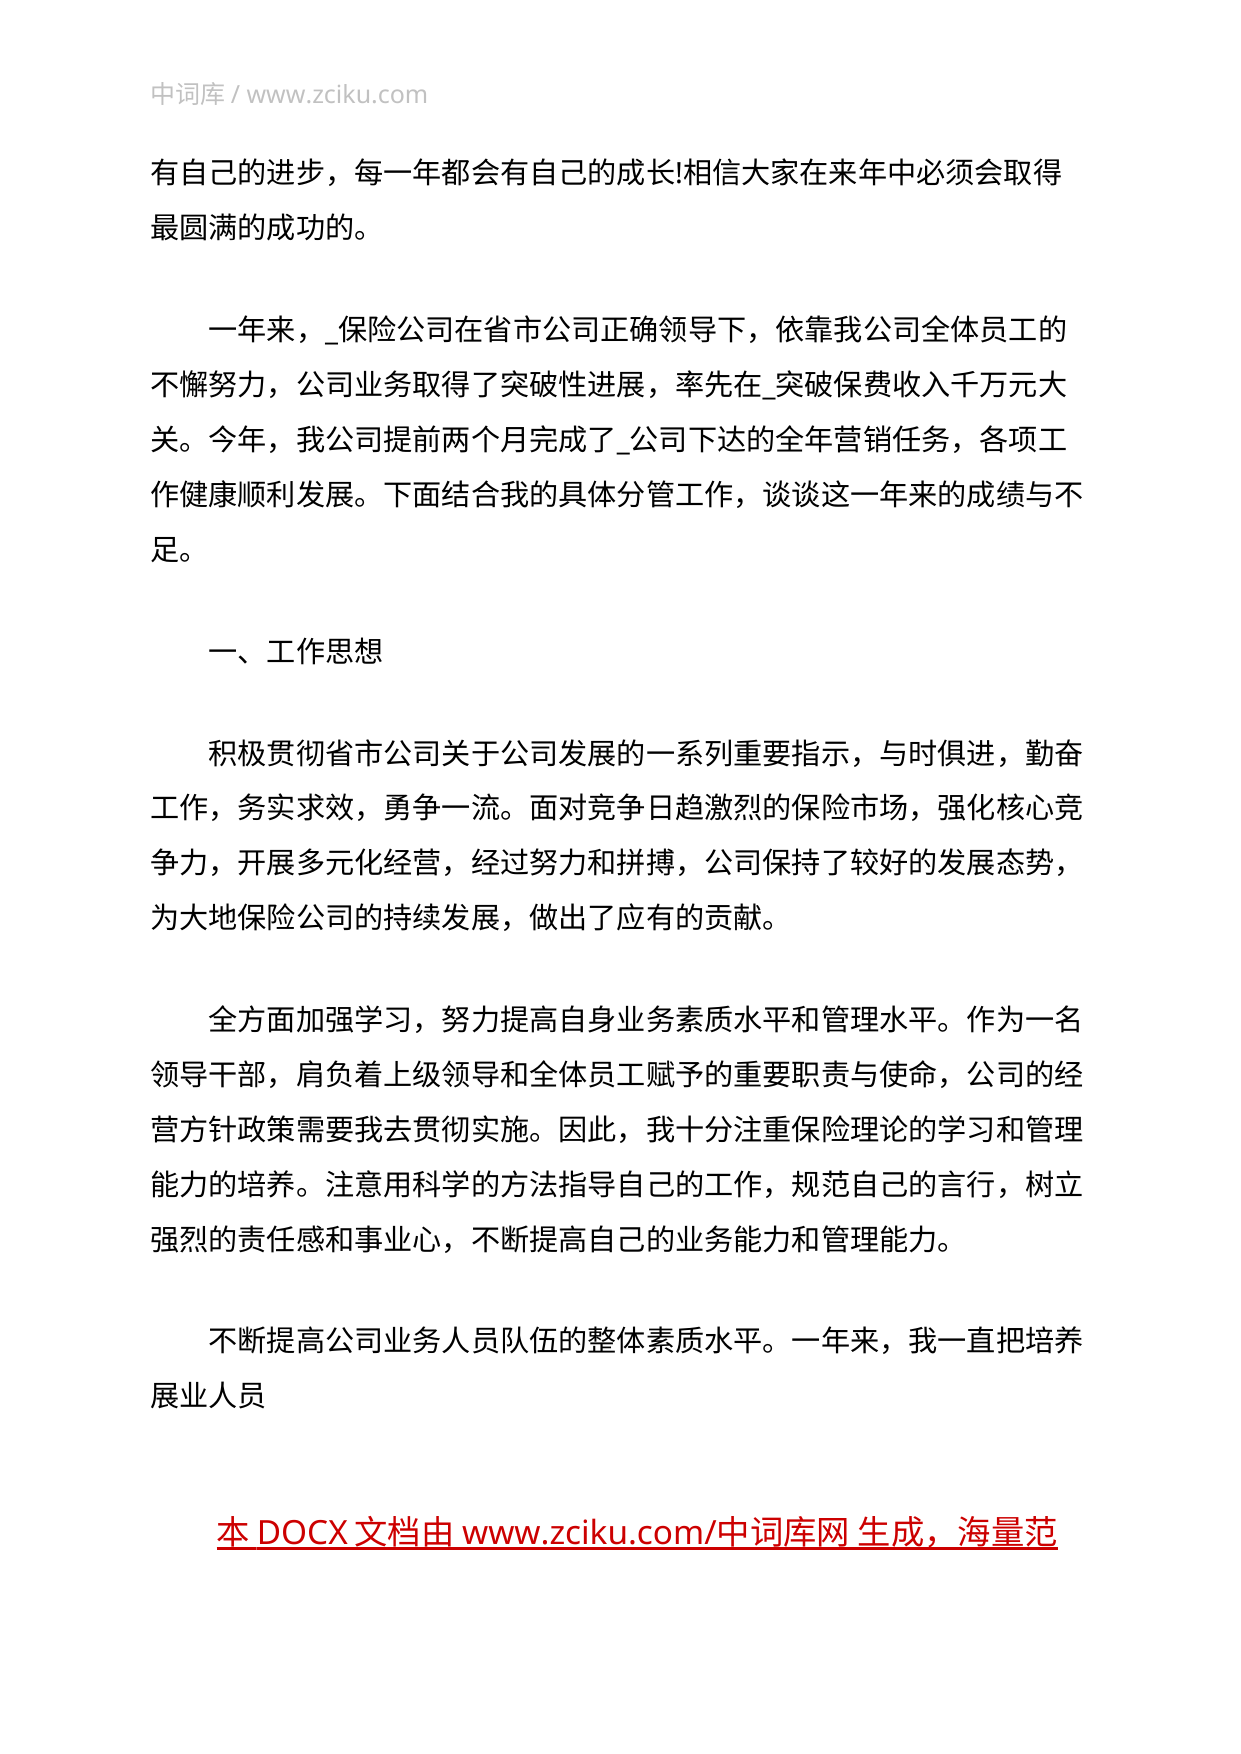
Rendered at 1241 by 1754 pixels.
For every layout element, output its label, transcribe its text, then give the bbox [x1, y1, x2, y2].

text 积极贯彻省市公司关于公司发展的一系列重要指示，与时俱进，勤奋工作，务实求效，勇争一流。面对竞争日趋激烈的保险市场，强化核心竞争力，开展多元化经营，经过努力和拼搏，公司保持了较好的发展态势，为大地保险公司的持续发展，做出了应有的贡献。 [150, 730, 1090, 937]
text 一、工作思想 [150, 628, 1090, 671]
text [150, 1506, 1090, 1554]
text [150, 150, 1090, 247]
text 一年来，_保险公司在省市公司正确领导下，依靠我公司全体员工的不懈努力，公司业务取得了突破性进展，率先在_突破保费收入千万元大关。今年，我公司提前两个月完成了_公司下达的全年营销任务，各项工作健康顺利发展。下面结合我的具体分管工作，谈谈这一年来的成绩与不足。 [150, 307, 1090, 569]
text 全方面加强学习，努力提高自身业务素质水平和管理水平。作为一名领导干部，肩负着上级领导和全体员工赋予的重要职责与使命，公司的经营方针政策需要我去贯彻实施。因此，我十分注重保险理论的学习和管理能力的培养。注意用科学的方法指导自己的工作，规范自己的言行，树立强烈的责任感和事业心，不断提高自己的业务能力和管理能力。 [150, 997, 1090, 1258]
text 不断提高公司业务人员队伍的整体素质水平。一年来，我一直把培养展业人员 [150, 1318, 1090, 1415]
